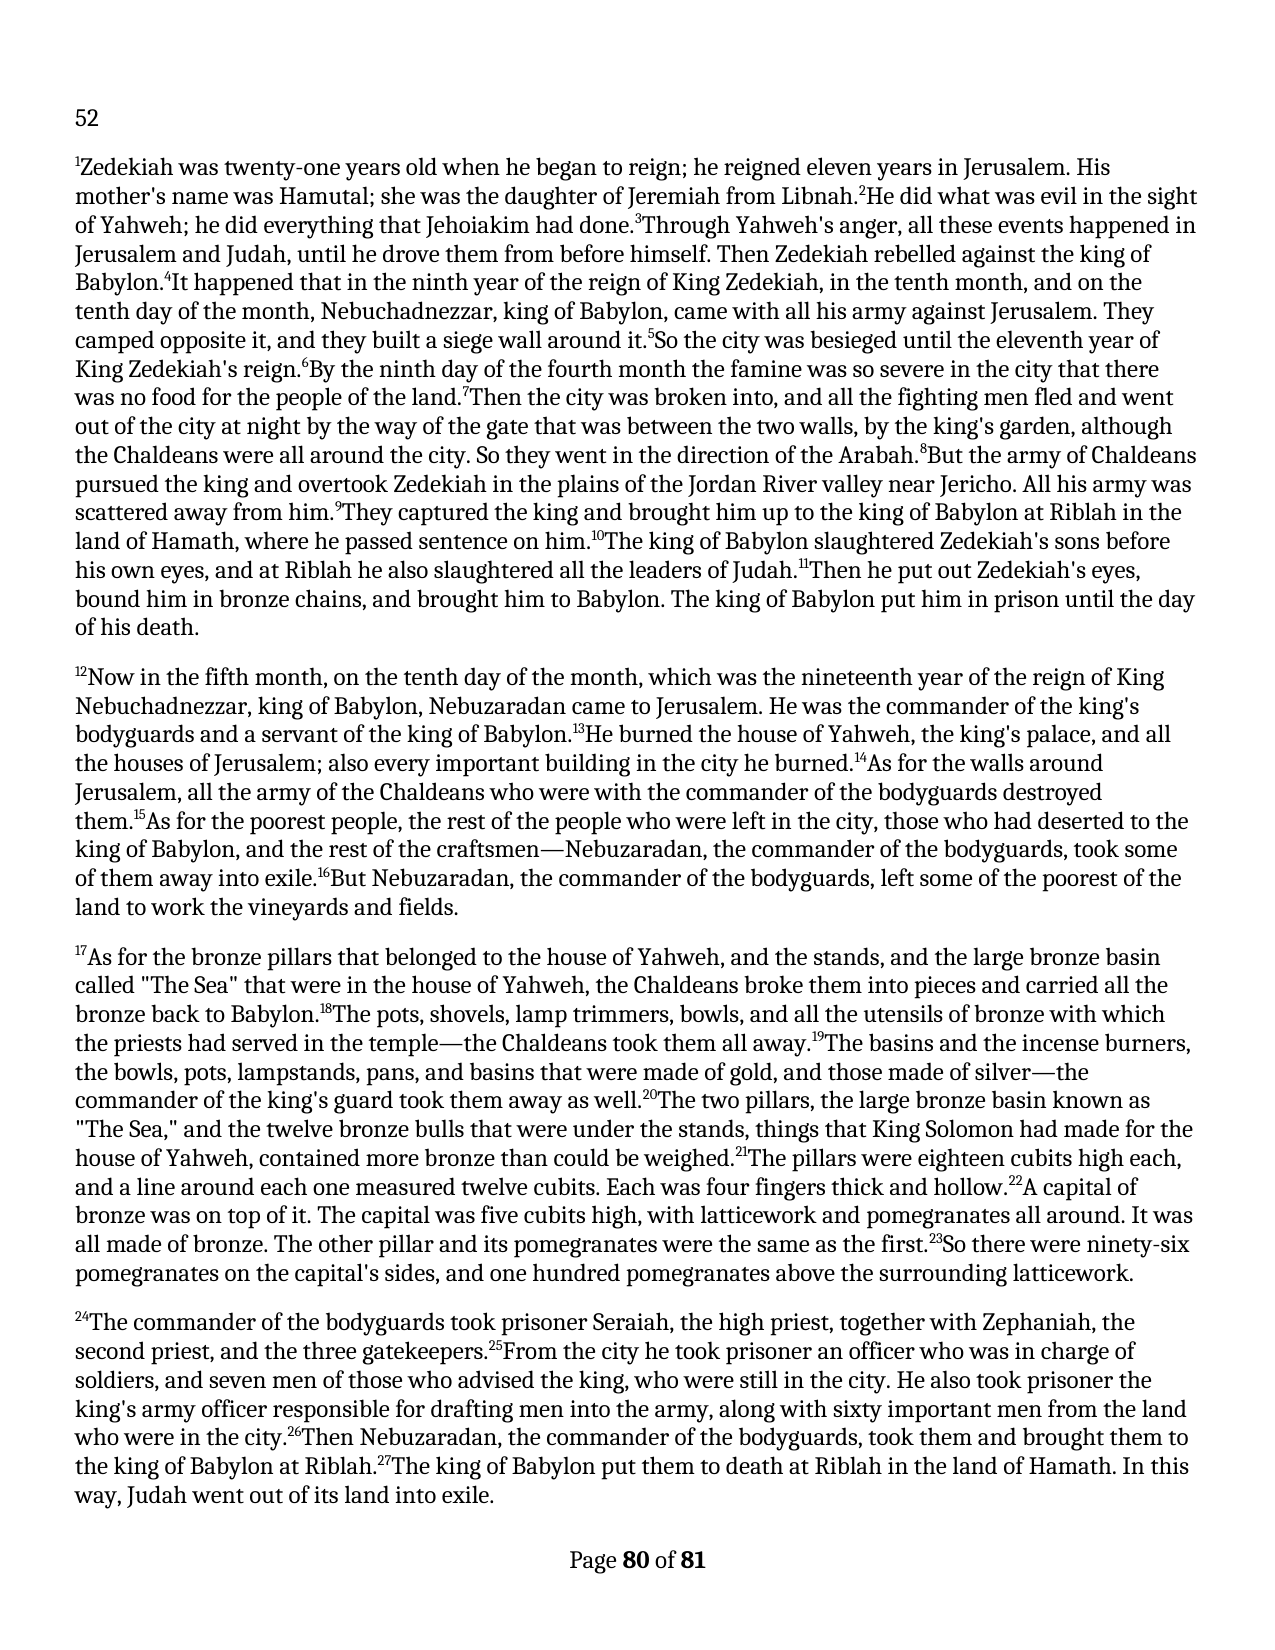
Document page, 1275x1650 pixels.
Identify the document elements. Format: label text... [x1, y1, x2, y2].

text 12Now in the fifth month, on the tenth day of the month, which was the nineteenth year of the reign of King Nebuchadnezzar, king of Babylon, Nebuzaradan came to Jerusalem. He was the commander of the king's bodyguards and a servant of the king of Babylon.13He burned the house of Yahweh, the king's palace, and all the houses of Jerusalem; also every important building in the city he burned.14As for the walls around Jerusalem, all the army of the Chaldeans who were with the commander of the bodyguards destroyed them.15As for the poorest people, the rest of the people who were left in the city, those who had deserted to the king of Babylon, and the rest of the craftsmen—Nebuzaradan, the commander of the bodyguards, took some of them away into exile.16But Nebuzaradan, the commander of the bodyguards, left some of the poorest of the land to work the vineyards and fields. [75, 663, 1200, 922]
text 17As for the bronze pillars that belonged to the house of Yahweh, and the stands, and the large bronze basin called "The Sea" that were in the house of Yahweh, the Chaldeans broke them into pieces and carried all the bronze back to Babylon.18The pots, shovels, lamp trimmers, bowls, and all the utensils of bronze with which the priests had served in the temple—the Chaldeans took them all away.19The basins and the incense burners, the bowls, pots, lampstands, pans, and basins that were made of gold, and those made of silver—the commander of the king's guard took them away as well.20The two pillars, the large bronze basin known as "The Sea," and the twelve bronze bulls that were under the stands, things that King Solomon had made for the house of Yahweh, contained more bronze than could be weighed.21The pillars were eighteen cubits high each, and a line around each one measured twelve cubits. Each was four fingers thick and hollow.22A capital of bronze was on top of it. The capital was five cubits high, with latticework and pomegranates all around. It was all made of bronze. The other pillar and its pomegranates were the same as the first.23So there were ninety-six pomegranates on the capital's sides, and one hundred pomegranates above the surrounding latticework. [75, 942, 1200, 1287]
text 52 [75, 104, 1200, 132]
text 24The commander of the bodyguards took prisoner Seraiah, the high priest, together with Zephaniah, the second priest, and the three gatekeepers.25From the city he took prisoner an officer who was in charge of soldiers, and seven men of those who advised the king, who were still in the city. He also took prisoner the king's army officer responsible for drafting men into the army, along with sixty important men from the land who were in the city.26Then Nebuzaradan, the commander of the bodyguards, took them and brought them to the king of Babylon at Riblah.27The king of Babylon put them to death at Riblah in the land of Hamath. In this way, Judah went out of its land into exile. [75, 1308, 1200, 1509]
text 1Zedekiah was twenty-one years old when he began to reign; he reigned eleven years in Jerusalem. His mother's name was Hamutal; she was the daughter of Jeremiah from Libnah.2He did what was evil in the sight of Yahweh; he did everything that Jehoiakim had done.3Through Yahweh's anger, all these events happened in Jerusalem and Judah, until he drove them from before himself. Then Zedekiah rebelled against the king of Babylon.4It happened that in the ninth year of the reign of King Zedekiah, in the tenth month, and on the tenth day of the month, Nebuchadnezzar, king of Babylon, came with all his army against Jerusalem. They camped opposite it, and they built a siege wall around it.5So the city was besieged until the eleventh year of King Zedekiah's reign.6By the ninth day of the fourth month the famine was so severe in the city that there was no food for the people of the land.7Then the city was broken into, and all the fighting men fled and went out of the city at night by the way of the gate that was between the two walls, by the king's garden, although the Chaldeans were all around the city. So they went in the direction of the Arabah.8But the army of Chaldeans pursued the king and overtook Zedekiah in the plains of the Jordan River valley near Jericho. All his army was scattered away from him.9They captured the king and brought him up to the king of Babylon at Riblah in the land of Hamath, where he passed sentence on him.10The king of Babylon slaughtered Zedekiah's sons before his own eyes, and at Riblah he also slaughtered all the leaders of Judah.11Then he put out Zedekiah's eyes, bound him in bronze chains, and brought him to Babylon. The king of Babylon put him in prison until the day of his death. [75, 153, 1200, 642]
